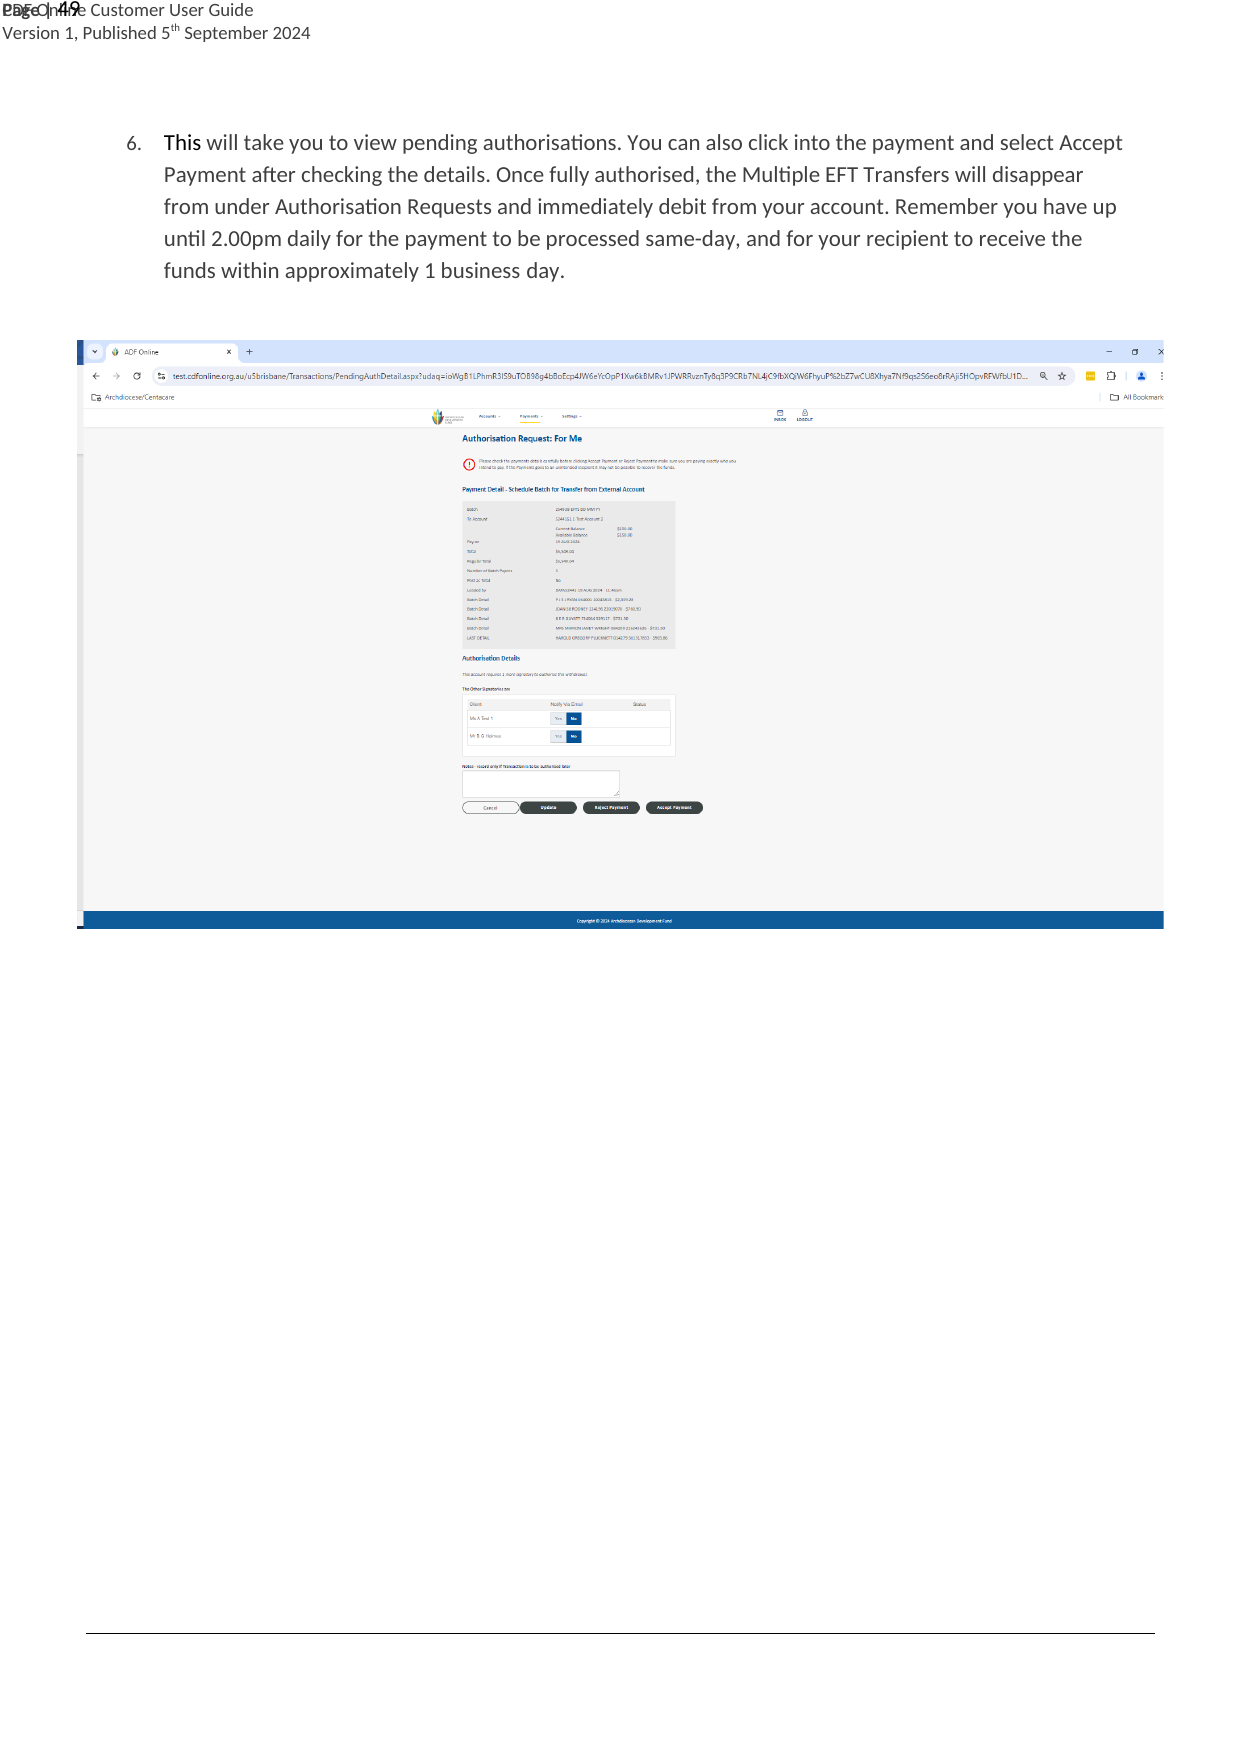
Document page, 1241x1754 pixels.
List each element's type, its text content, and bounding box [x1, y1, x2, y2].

picture [77, 340, 1164, 929]
list This will take you to view pending authorisations. You can also click into the payment and select Accept Payment after checking the details. Once fully authorised, the Multiple EFT Transfers will disappear from under Authorisation Requests and immediately debit from your account. Remember you have up until 2.00pm daily for the payment to be processed same-day, and for your recipient to receive the funds within approximately 1 business day. [126, 128, 1131, 284]
